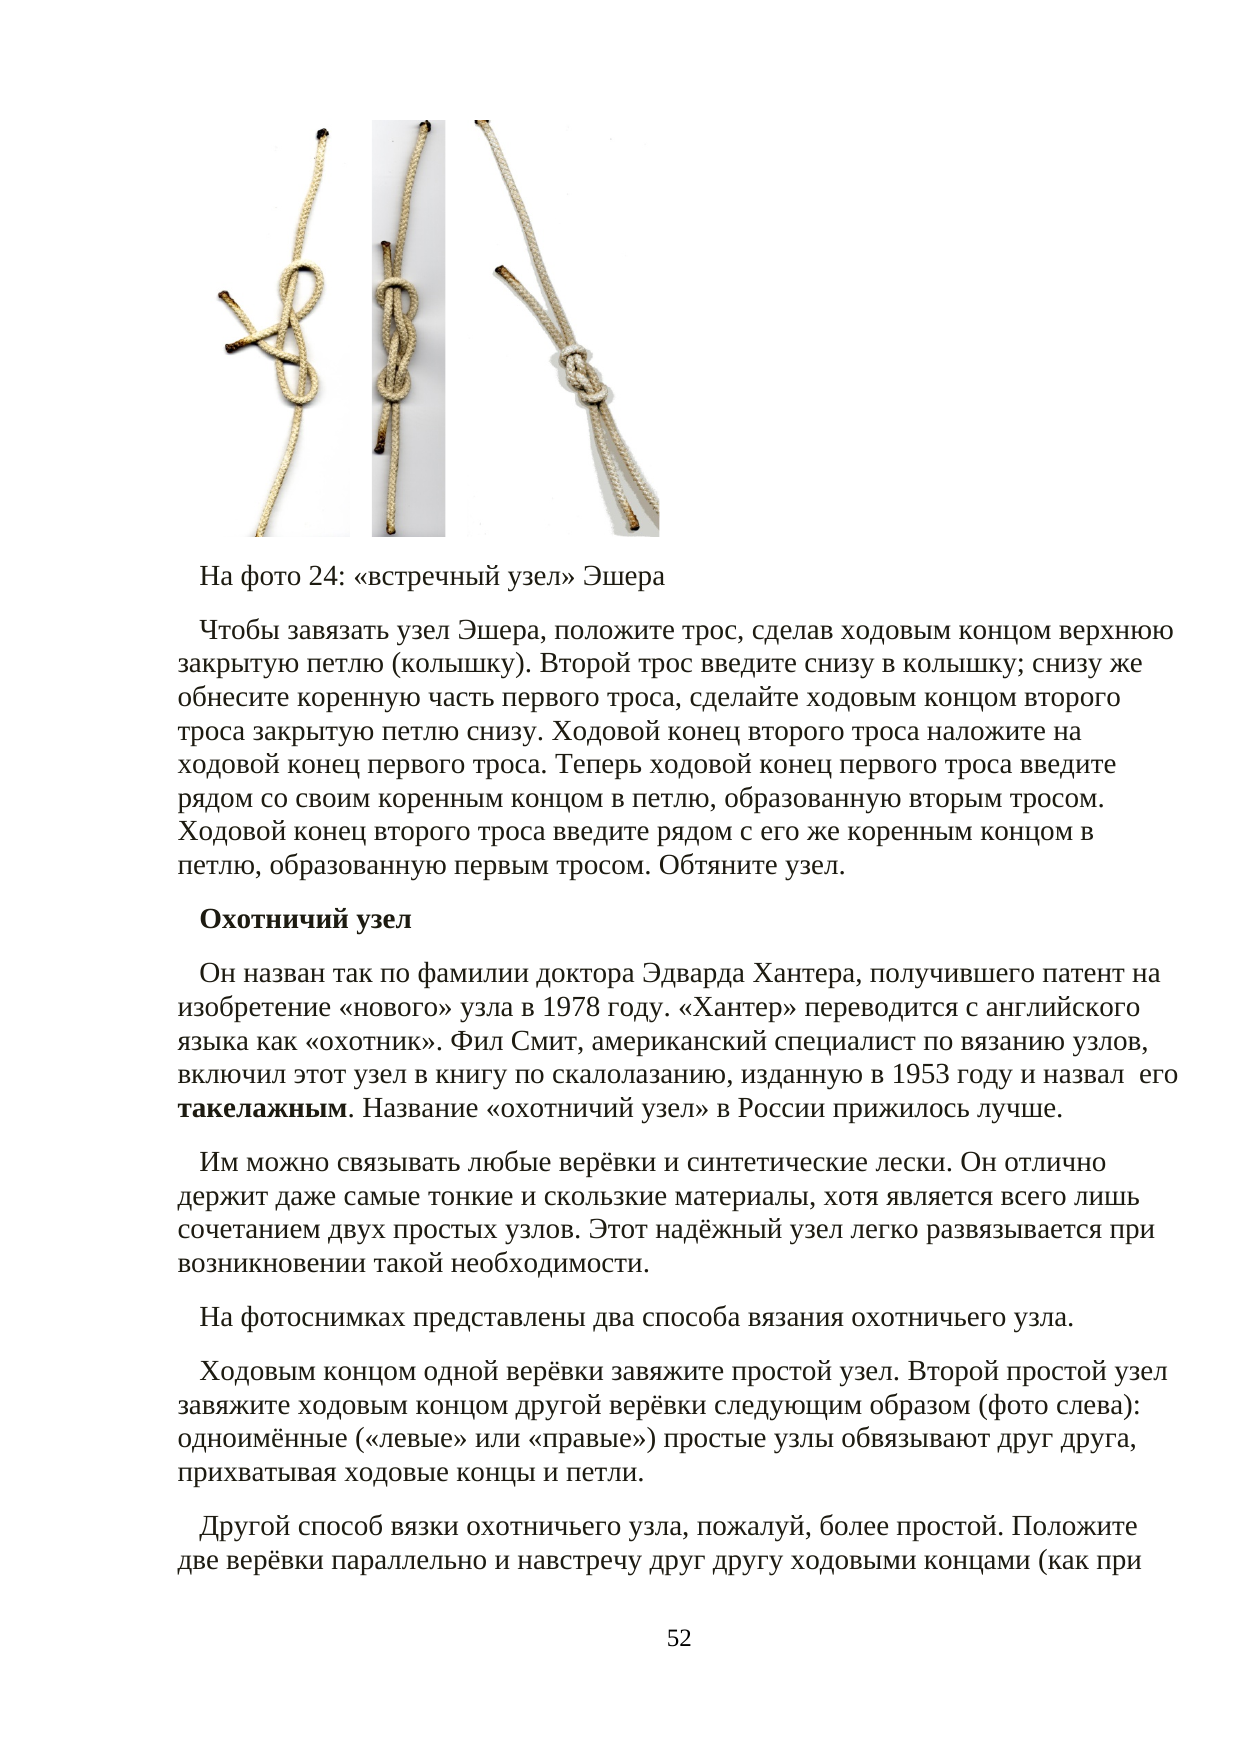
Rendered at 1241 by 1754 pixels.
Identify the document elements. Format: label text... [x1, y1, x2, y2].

picture [371, 120, 446, 537]
text Чтобы завязать узел Эшера, положите трос, сделав ходовым концом верхнюю закрытую петлю (колышку). Второй трос введите снизу в колышку; снизу же обнесите коренную часть первого троса, сделайте ходовым концом второго троса закрытую петлю снизу. Ходовой конец второго троса наложите на ходовой конец первого троса. Теперь ходовой конец первого троса введите рядом со своим коренным концом в петлю, образованную вторым тросом. Ходовой конец второго троса введите рядом с его же коренным концом в петлю, образованную первым тросом. Обтяните узел. [177, 612, 1181, 880]
text Ходовым концом одной верёвки завяжите простой узел. Второй простой узел завяжите ходовым концом другой верёвки следующим образом (фото слева): одноимённые («левые» или «правые») простые узлы обвязывают друг друга, прихватывая ходовые концы и петли. [177, 1353, 1181, 1488]
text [177, 1508, 1181, 1576]
text Он назван так по фамилии доктора Эдварда Хантера, получившего патент на изобретение «нового» узла в 1978 году. «Хантер» переводится с английского языка как «охотник». Фил Смит, американский специалист по вязанию узлов, включил этот узел в книгу по скалолазанию, изданную в 1953 году и назвал его такелажным. Название «охотничий узел» в России прижилось лучше. [177, 956, 1181, 1123]
picture [199, 118, 350, 537]
text На фото 24: «встречный узел» Эшера [177, 558, 1181, 591]
text Охотничий узел [177, 901, 1181, 935]
text На фотоснимках представлены два способа вязания охотничьего узла. [177, 1299, 1181, 1333]
text Им можно связывать любые верёвки и синтетические лески. Он отлично держит даже самые тонкие и скользкие материалы, хотя является всего лишь сочетанием двух простых узлов. Этот надёжный узел легко развязывается при возникновении такой необходимости. [177, 1144, 1181, 1278]
picture [467, 120, 660, 537]
